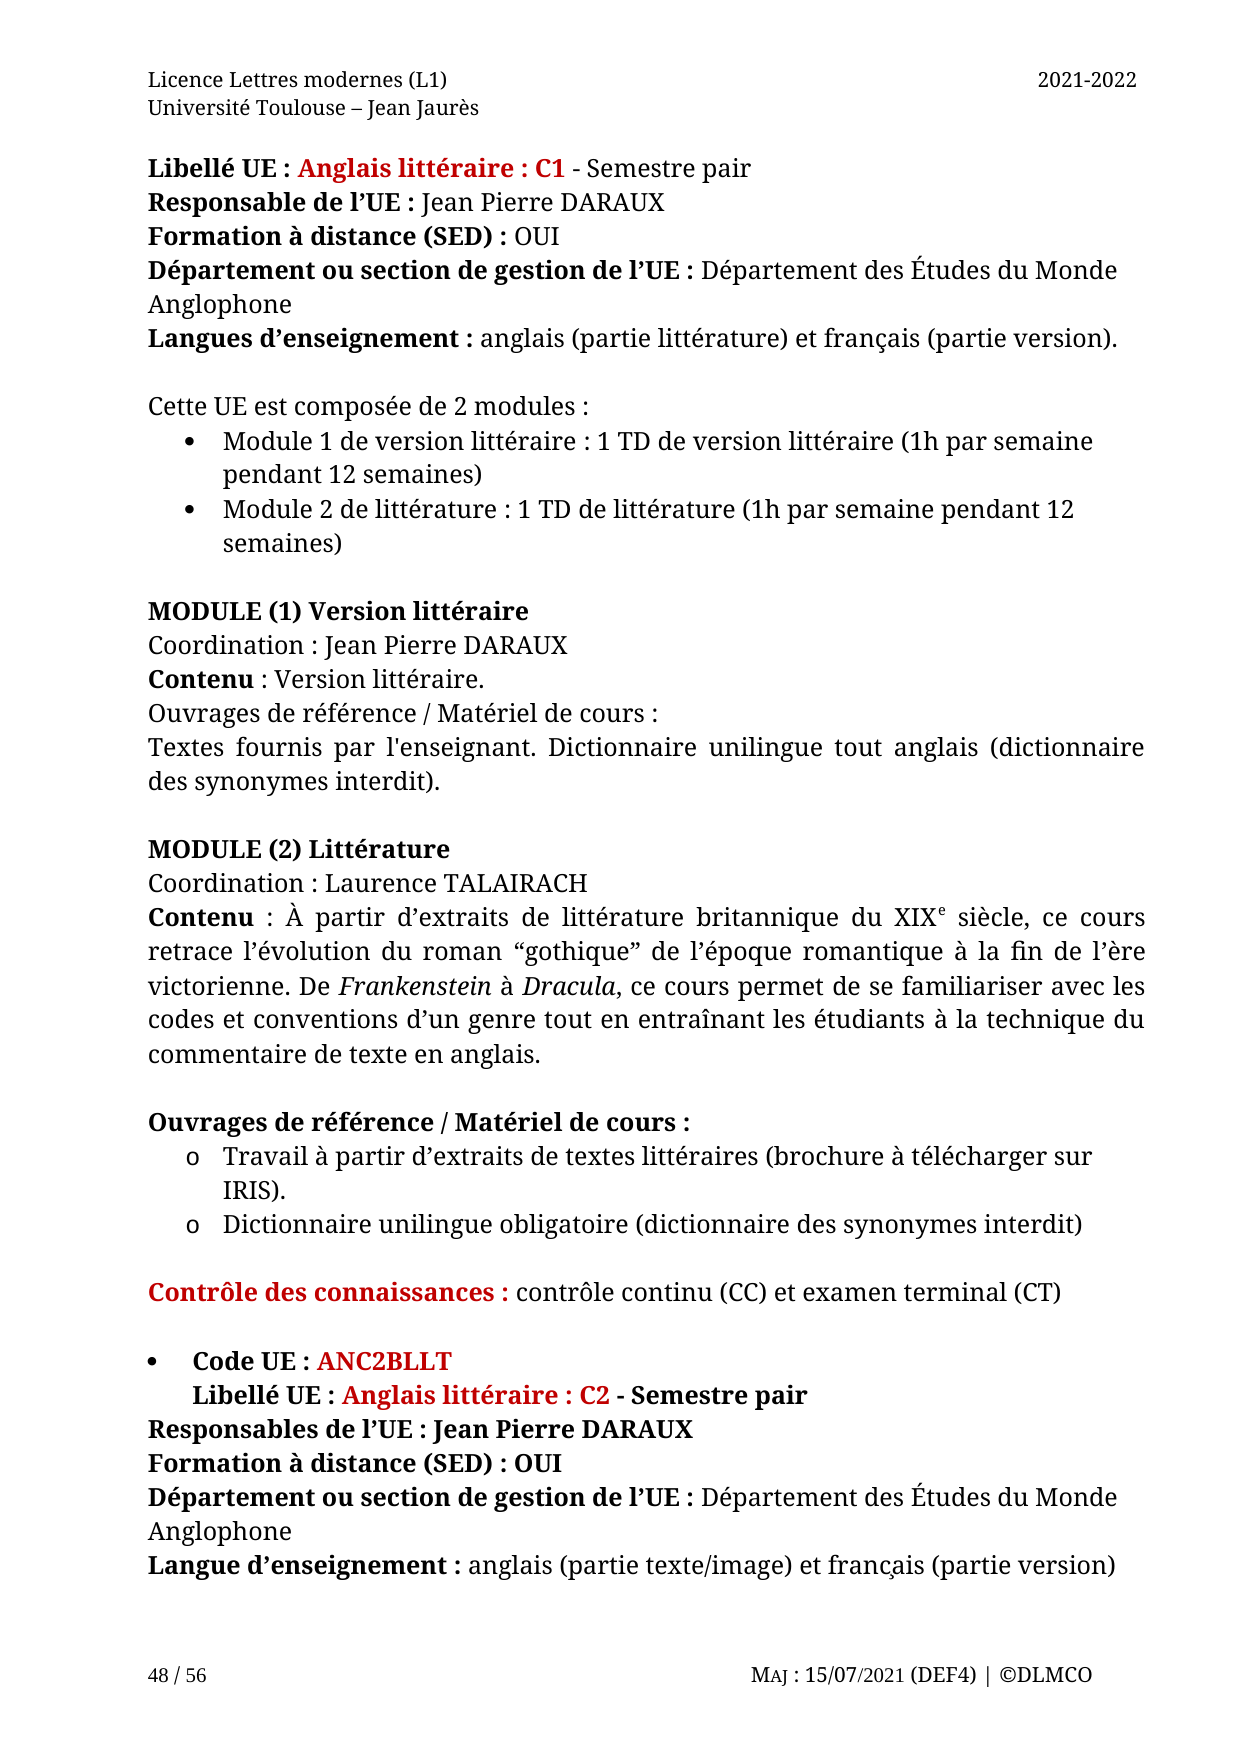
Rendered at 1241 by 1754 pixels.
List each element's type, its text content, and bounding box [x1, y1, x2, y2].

list Travail à partir d’extraits de textes littéraires (brochure à télécharger sur IRIS). [185, 1138, 1146, 1207]
list Dictionnaire unilingue obligatoire (dictionnaire des synonymes interdit) [185, 1207, 1146, 1241]
text Cette UE est composée de 2 modules : [148, 389, 1146, 423]
text Langues d’enseignement : anglais (partie littérature) et français (partie version). [148, 321, 1146, 355]
text Contrôle des connaissances : contrôle continu (CC) et examen terminal (CT) [148, 1275, 1146, 1309]
text Responsable de l’UE : Jean Pierre DARAUX [148, 185, 1146, 219]
text Formation à distance (SED) : OUI [148, 1445, 1146, 1479]
list Code UE : ANC2BLLT Libellé UE : Anglais littéraire : C2 - Semestre pair [148, 1343, 1146, 1411]
text MODULE (1) Version littéraire [148, 593, 1146, 627]
text MODULE (2) Littérature [148, 832, 1146, 866]
text Contenu : Version littéraire. [148, 662, 1146, 696]
text Ouvrages de référence / Matériel de cours : [148, 1104, 1146, 1138]
list Module 2 de littérature : 1 TD de littérature (1h par semaine pendant 12 semaines) [185, 491, 1146, 559]
text Langue d’enseignement : anglais (partie texte/image) et français (partie version) [148, 1548, 1146, 1610]
text Responsables de l’UE : Jean Pierre DARAUX [148, 1411, 1146, 1445]
text Coordination : Laurence TALAIRACH [148, 866, 1146, 900]
text Département ou section de gestion de l’UE : Département des Études du Monde Anglophone [148, 253, 1146, 321]
text Département ou section de gestion de l’UE : Département des Études du Monde Anglophone [148, 1479, 1146, 1548]
text Textes fournis par l'enseignant. Dictionnaire unilingue tout anglais (dictionnaire des synonymes interdit). [148, 730, 1146, 798]
text Coordination : Jean Pierre DARAUX [148, 627, 1146, 662]
text Libellé UE : Anglais littéraire : C1 - Semestre pair [148, 151, 1146, 185]
text Ouvrages de référence / Matériel de cours : [148, 696, 1146, 730]
text Contenu : À partir d’extraits de littérature britannique du XIXe siècle, ce cours retrace l’évolution du roman “gothique” de l’époque romantique à la fin de l’ère victorienne. De Frankenstein à Dracula, ce cours permet de se familiariser avec les codes et conventions d’un genre tout en entraînant les étudiants à la technique du commentaire de texte en anglais. [148, 900, 1146, 1070]
text Formation à distance (SED) : OUI [148, 219, 1146, 253]
list Module 1 de version littéraire : 1 TD de version littéraire (1h par semaine pendant 12 semaines) [185, 423, 1146, 491]
